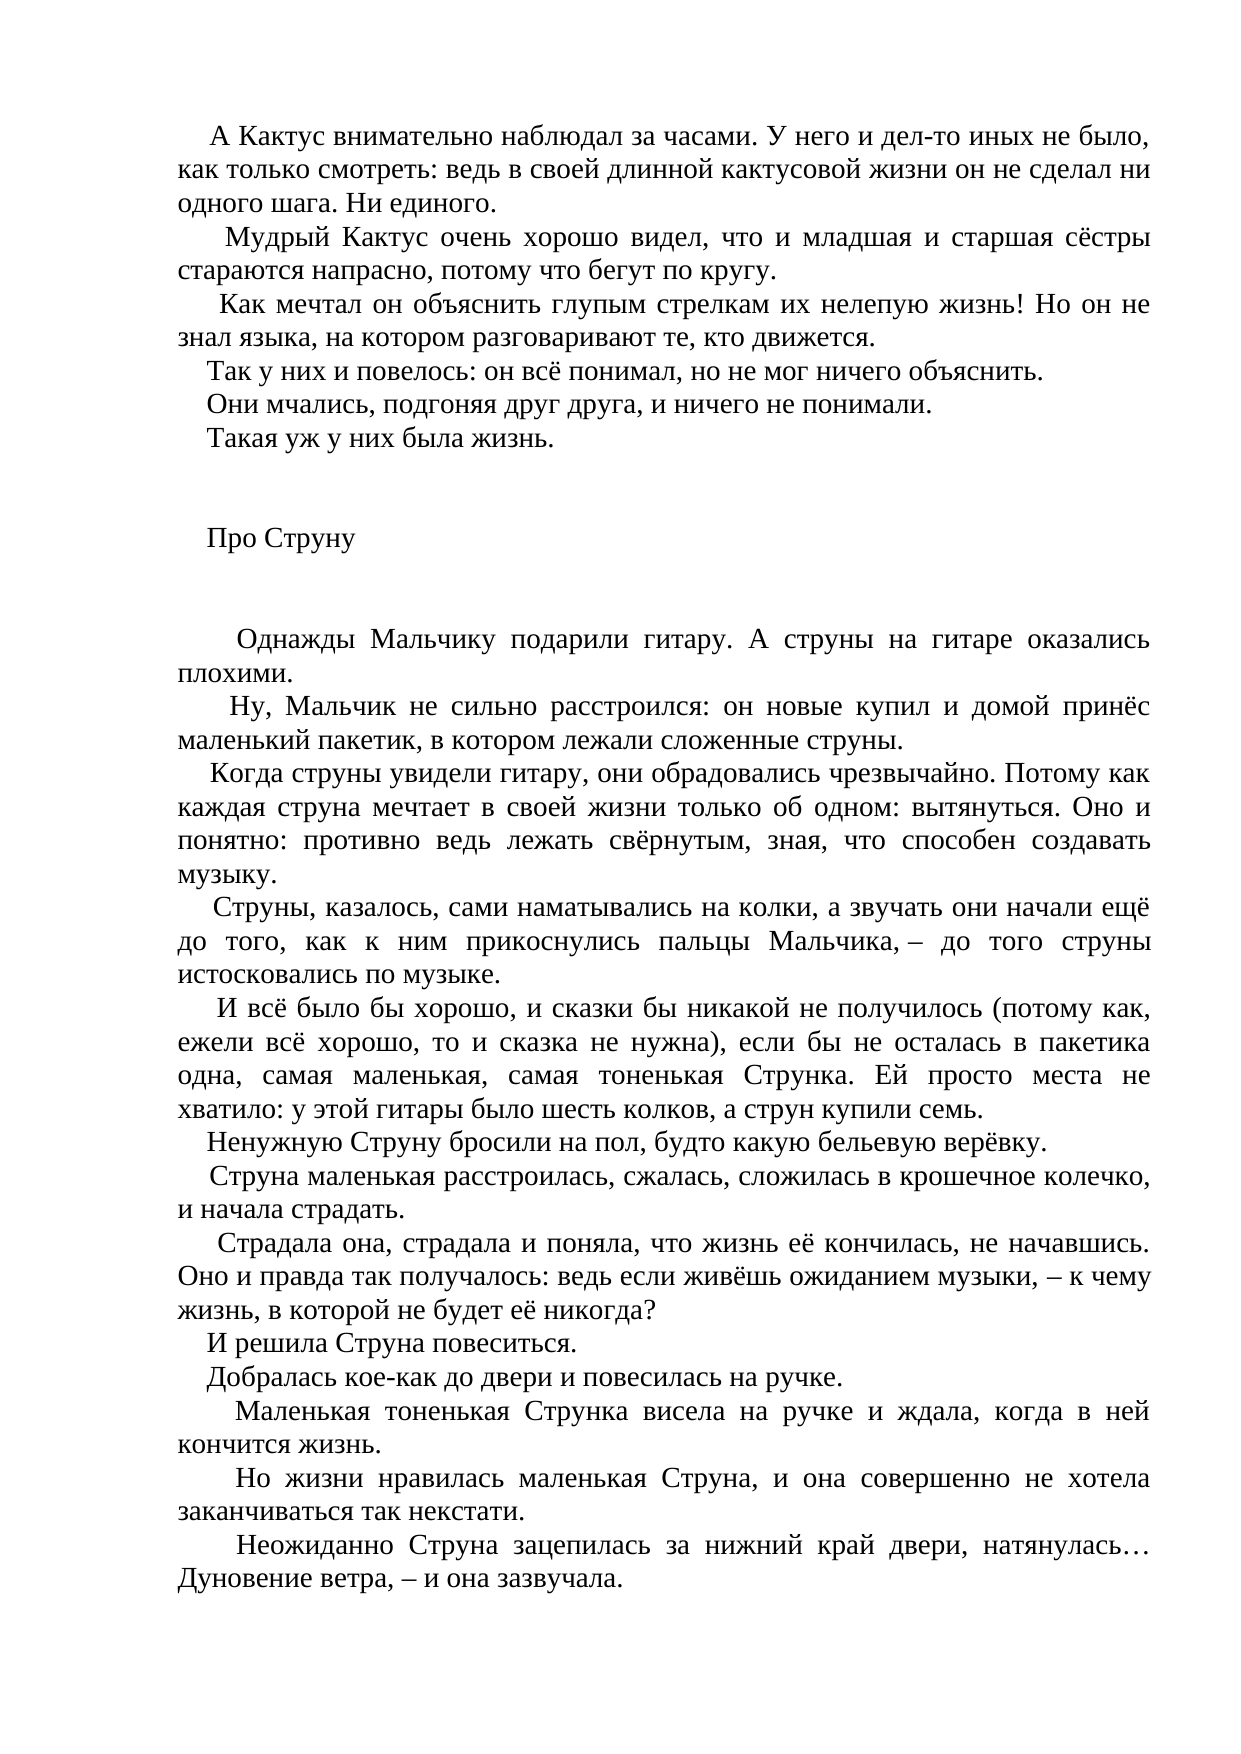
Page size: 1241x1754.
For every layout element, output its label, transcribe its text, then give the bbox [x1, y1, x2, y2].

text Струна маленькая расстроилась, сжалась, сложилась в крошечное колечко, и начала страдать. [177, 1158, 1152, 1225]
text Неожиданно Струна зацепилась за нижний край двери, натянулась… Дуновение ветра, – и она зазвучала. [177, 1527, 1152, 1594]
text Как мечтал он объяснить глупым стрелкам их нелепую жизнь! Но он не знал языка, на котором разговаривают те, кто движется. [177, 286, 1152, 353]
text Такая уж у них была жизнь. [177, 420, 1152, 453]
text Но жизни нравилась маленькая Струна, и она совершенно не хотела заканчиваться так некстати. [177, 1460, 1152, 1527]
text Добралась кое-как до двери и повесилась на ручке. [177, 1359, 1152, 1393]
text Они мчались, подгоняя друг друга, и ничего не понимали. [177, 386, 1152, 420]
text Мудрый Кактус очень хорошо видел, что и младшая и старшая сёстры стараются напрасно, потому что бегут по кругу. [177, 219, 1152, 286]
text Однажды Мальчику подарили гитару. А струны на гитаре оказались плохими. [177, 621, 1152, 688]
text Так у них и повелось: он всё понимал, но не мог ничего объяснить. [177, 353, 1152, 386]
text Когда струны увидели гитару, они обрадовались чрезвычайно. Потому как каждая струна мечтает в своей жизни только об одном: вытянуться. Оно и понятно: противно ведь лежать свёрнутым, зная, что способен создавать музыку. [177, 755, 1152, 889]
text Ненужную Струну бросили на пол, будто какую бельевую верёвку. [177, 1124, 1152, 1158]
text Страдала она, страдала и поняла, что жизнь её кончилась, не начавшись. Оно и правда так получалось: ведь если живёшь ожиданием музыки, – к чему жизнь, в которой не будет её никогда? [177, 1225, 1152, 1326]
text Маленькая тоненькая Струнка висела на ручке и ждала, когда в ней кончится жизнь. [177, 1393, 1152, 1460]
text Про Струну [177, 521, 1152, 554]
text И решила Струна повеситься. [177, 1326, 1152, 1359]
text А Кактус внимательно наблюдал за часами. У него и дел-то иных не было, как только смотреть: ведь в своей длинной кактусовой жизни он не сделал ни одного шага. Ни единого. [177, 118, 1152, 219]
text Струны, казалось, сами наматывались на колки, а звучать они начали ещё до того, как к ним прикоснулись пальцы Мальчика, – до того струны истосковались по музыке. [177, 889, 1152, 990]
text И всё было бы хорошо, и сказки бы никакой не получилось (потому как, ежели всё хорошо, то и сказка не нужна), если бы не осталась в пакетика одна, самая маленькая, самая тоненькая Струнка. Ей просто места не хватило: у этой гитары было шесть колков, а струн купили семь. [177, 990, 1152, 1124]
text Ну, Мальчик не сильно расстроился: он новые купил и домой принёс маленький пакетик, в котором лежали сложенные струны. [177, 688, 1152, 755]
